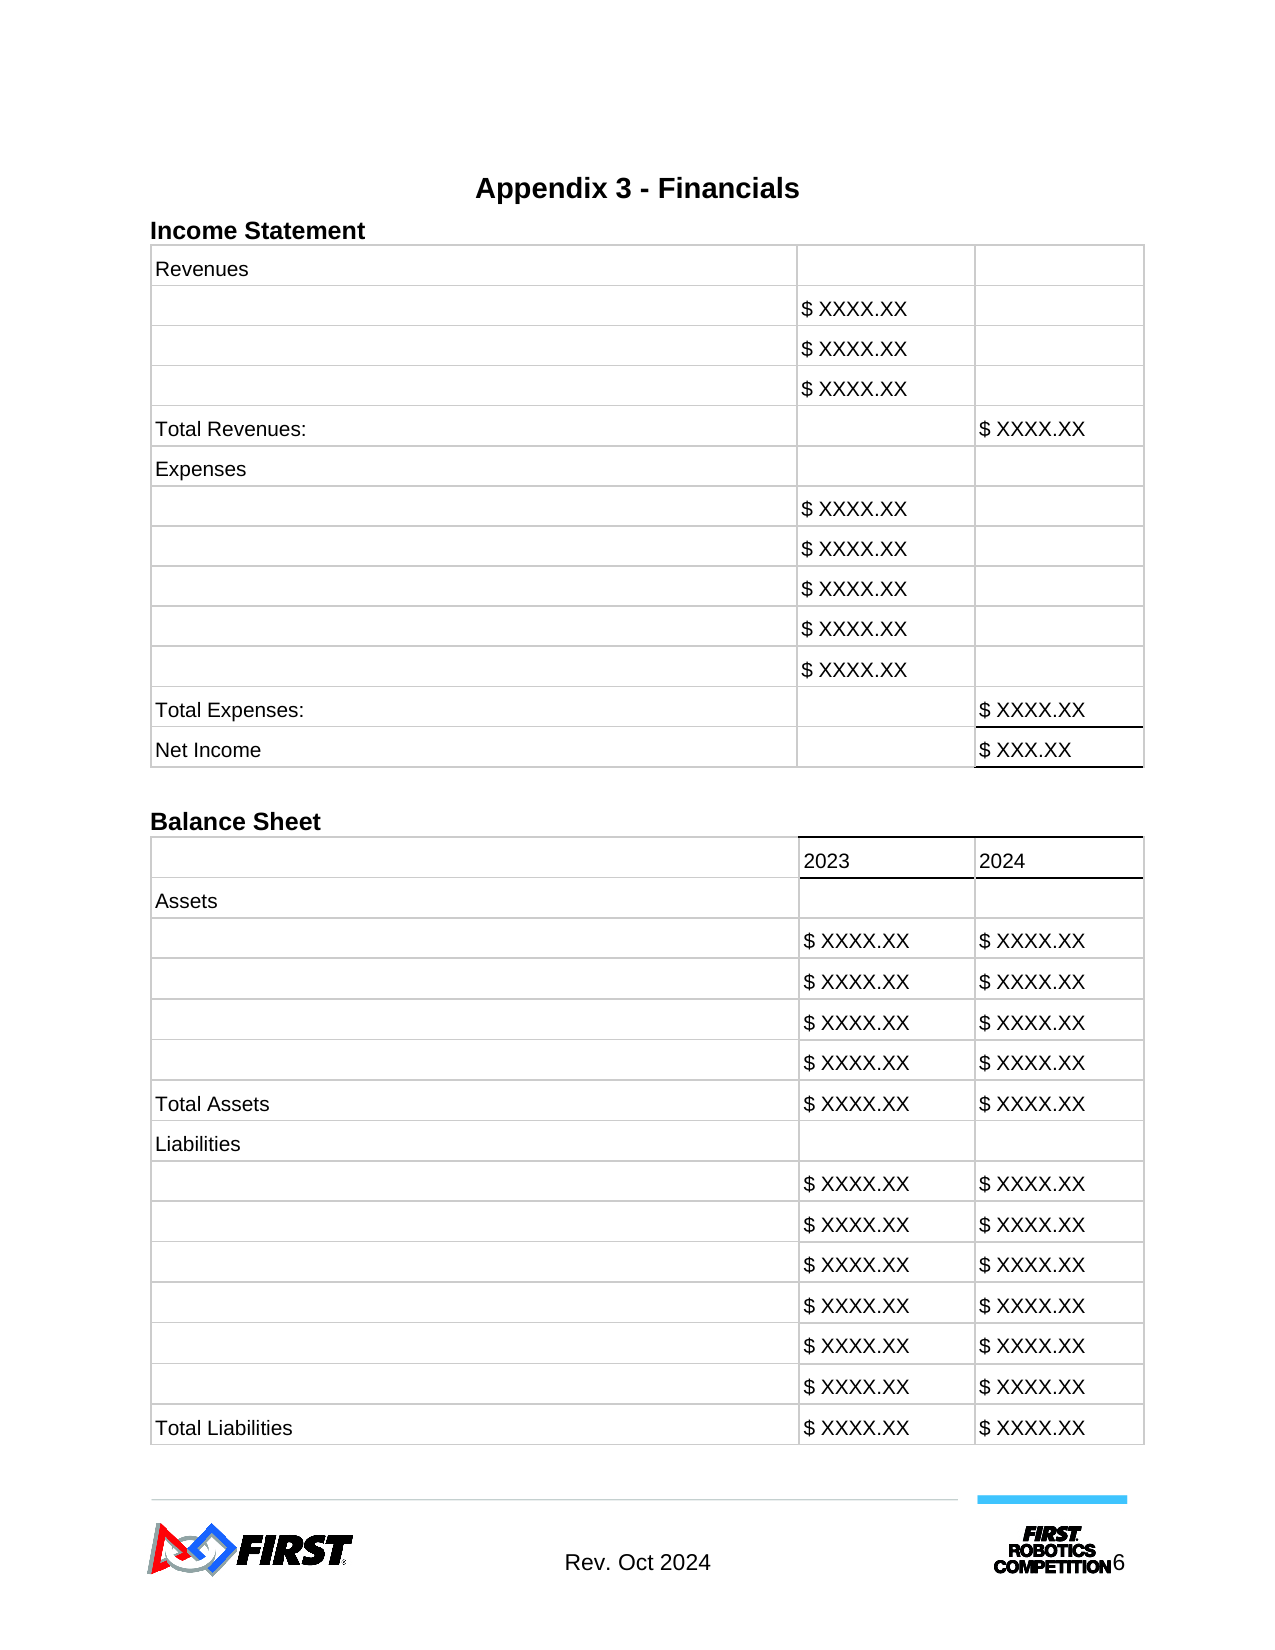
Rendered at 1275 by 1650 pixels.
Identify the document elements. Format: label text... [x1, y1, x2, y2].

table_cell $ XXXX.XX [976, 406, 1143, 445]
table_cell [152, 1364, 798, 1403]
table_cell [976, 567, 1143, 605]
table_cell $ XXXX.XX [798, 487, 974, 525]
table_cell [152, 1162, 798, 1200]
subtitle Appendix 3 - Financials [150, 171, 1125, 204]
table_cell [800, 879, 974, 917]
table_cell $ XXXX.XX [800, 1243, 974, 1281]
table_cell [798, 406, 974, 445]
table_cell $ XXXX.XX [976, 687, 1143, 726]
table_cell $ XXX.XX [976, 728, 1143, 766]
table_cell [152, 1283, 798, 1322]
table_cell $ XXXX.XX [976, 919, 1143, 957]
table_cell $ XXXX.XX [976, 1202, 1143, 1241]
table_cell $ XXXX.XX [800, 1324, 974, 1362]
table_cell $ XXXX.XX [798, 286, 974, 324]
table_cell [152, 1202, 798, 1241]
table_cell [800, 1121, 974, 1160]
table_cell [152, 919, 798, 957]
table_cell $ XXXX.XX [800, 1162, 974, 1200]
table_cell [152, 366, 796, 405]
table_cell $ XXXX.XX [798, 326, 974, 365]
table_cell [976, 879, 1143, 917]
table_cell [976, 447, 1143, 485]
table_cell [152, 1242, 798, 1281]
table_cell [976, 487, 1143, 525]
table_cell $ XXXX.XX [800, 1041, 974, 1079]
table_cell [976, 607, 1143, 645]
table_cell $ XXXX.XX [976, 1162, 1143, 1200]
table_cell $ XXXX.XX [800, 1405, 974, 1444]
table_cell $ XXXX.XX [976, 1365, 1143, 1403]
table_cell $ XXXX.XX [976, 1041, 1143, 1079]
table_cell Assets [152, 878, 798, 917]
table_cell $ XXXX.XX [800, 1283, 974, 1322]
table_cell $ XXXX.XX [976, 1000, 1143, 1038]
table_cell $ XXXX.XX [798, 647, 974, 686]
table_cell [976, 527, 1143, 565]
table_cell Total Assets [152, 1081, 798, 1120]
table_cell $ XXXX.XX [976, 1081, 1143, 1120]
table_cell [976, 366, 1143, 405]
table_cell $ XXXX.XX [798, 527, 974, 565]
table_cell $ XXXX.XX [800, 1081, 974, 1120]
table_cell [976, 647, 1143, 686]
table_cell [152, 527, 796, 565]
table_cell $ XXXX.XX [800, 1202, 974, 1241]
table_cell [152, 326, 796, 365]
table_cell $ XXXX.XX [976, 1405, 1143, 1444]
text Income Statement [150, 216, 1125, 244]
table_cell Liabilities [152, 1121, 798, 1160]
table_cell [798, 727, 974, 766]
table_cell $ XXXX.XX [976, 1243, 1143, 1281]
table_cell $ XXXX.XX [800, 959, 974, 998]
table_cell Total Expenses: [152, 687, 796, 726]
table_cell [152, 1040, 798, 1079]
table_cell [152, 647, 796, 686]
table_cell Net Income [152, 727, 796, 766]
table_cell Total Revenues: [152, 406, 796, 445]
table_header 2023 [800, 838, 974, 877]
table_cell $ XXXX.XX [800, 919, 974, 957]
table_cell $ XXXX.XX [976, 959, 1143, 998]
table_cell $ XXXX.XX [798, 607, 974, 645]
table_cell $ XXXX.XX [800, 1000, 974, 1038]
table_header [152, 838, 798, 877]
table_cell [798, 447, 974, 485]
table_header 2024 [976, 838, 1143, 877]
table_cell $ XXXX.XX [800, 1365, 974, 1403]
table_cell $ XXXX.XX [798, 567, 974, 605]
table_cell Total Liabilities [152, 1405, 798, 1444]
table_cell Expenses [152, 447, 796, 485]
table_header Revenues [152, 246, 796, 284]
table_cell [152, 487, 796, 525]
table_cell $ XXXX.XX [798, 366, 974, 405]
picture [1, 0, 1275, 1649]
table_cell [152, 1323, 798, 1362]
table_header [976, 246, 1143, 284]
table_cell [976, 1121, 1143, 1160]
table_cell [152, 607, 796, 645]
table_header [798, 246, 974, 284]
table_cell $ XXXX.XX [976, 1324, 1143, 1362]
table_cell [152, 1000, 798, 1038]
table_cell [798, 687, 974, 726]
table_cell [152, 959, 798, 998]
text Balance Sheet [150, 807, 1125, 836]
table_cell [976, 326, 1143, 365]
table_cell [152, 567, 796, 605]
table_cell [976, 286, 1143, 324]
table_cell [152, 286, 796, 324]
table_cell $ XXXX.XX [976, 1283, 1143, 1322]
